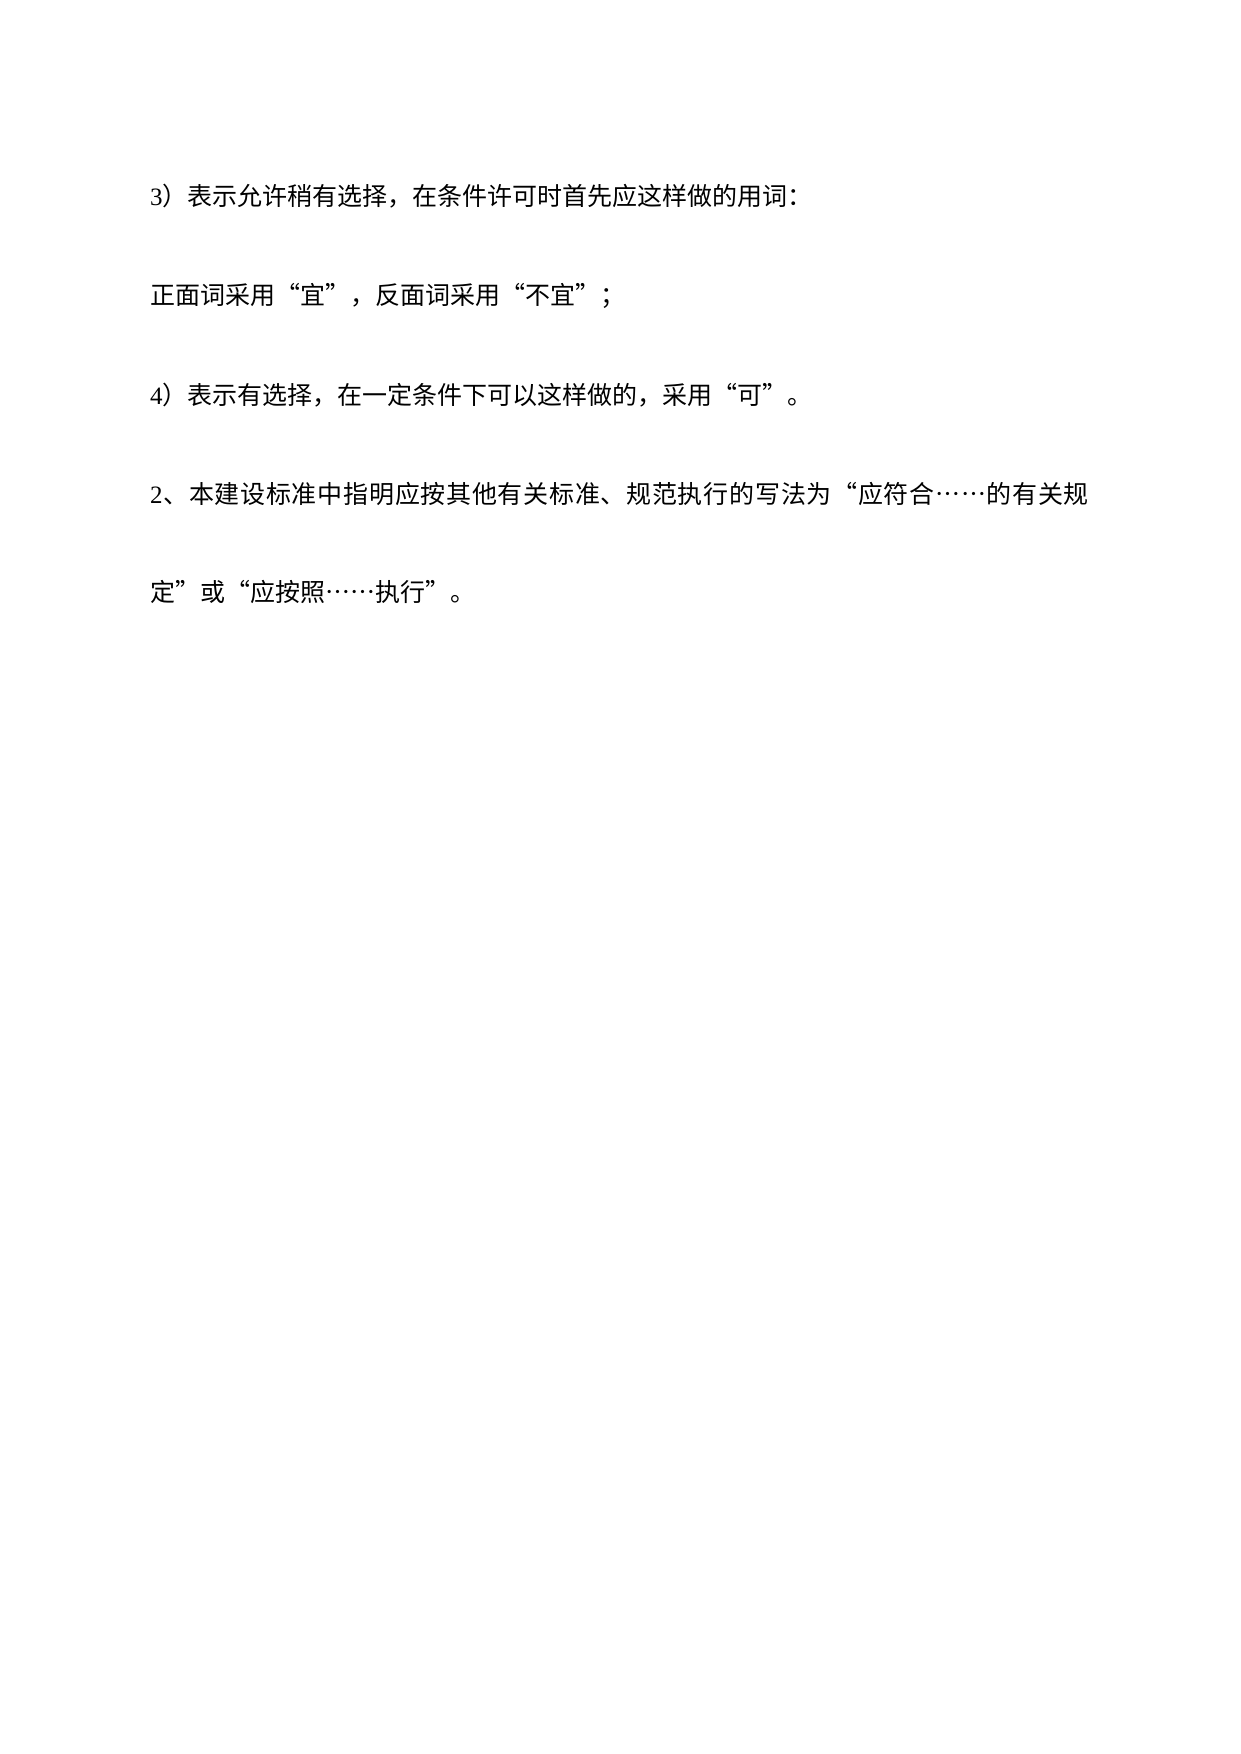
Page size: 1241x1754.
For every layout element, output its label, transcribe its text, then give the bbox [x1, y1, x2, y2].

text 正面词采用“宜”，反面词采用“不宜”； [150, 261, 1090, 326]
text 3）表示允许稍有选择，在条件许可时首先应这样做的用词： [150, 162, 1090, 227]
text 4）表示有选择，在一定条件下可以这样做的，采用“可”。 [150, 361, 1090, 426]
text 2、本建设标准中指明应按其他有关标准、规范执行的写法为“应符合……的有关规定”或“应按照……执行”。 [150, 460, 1090, 623]
